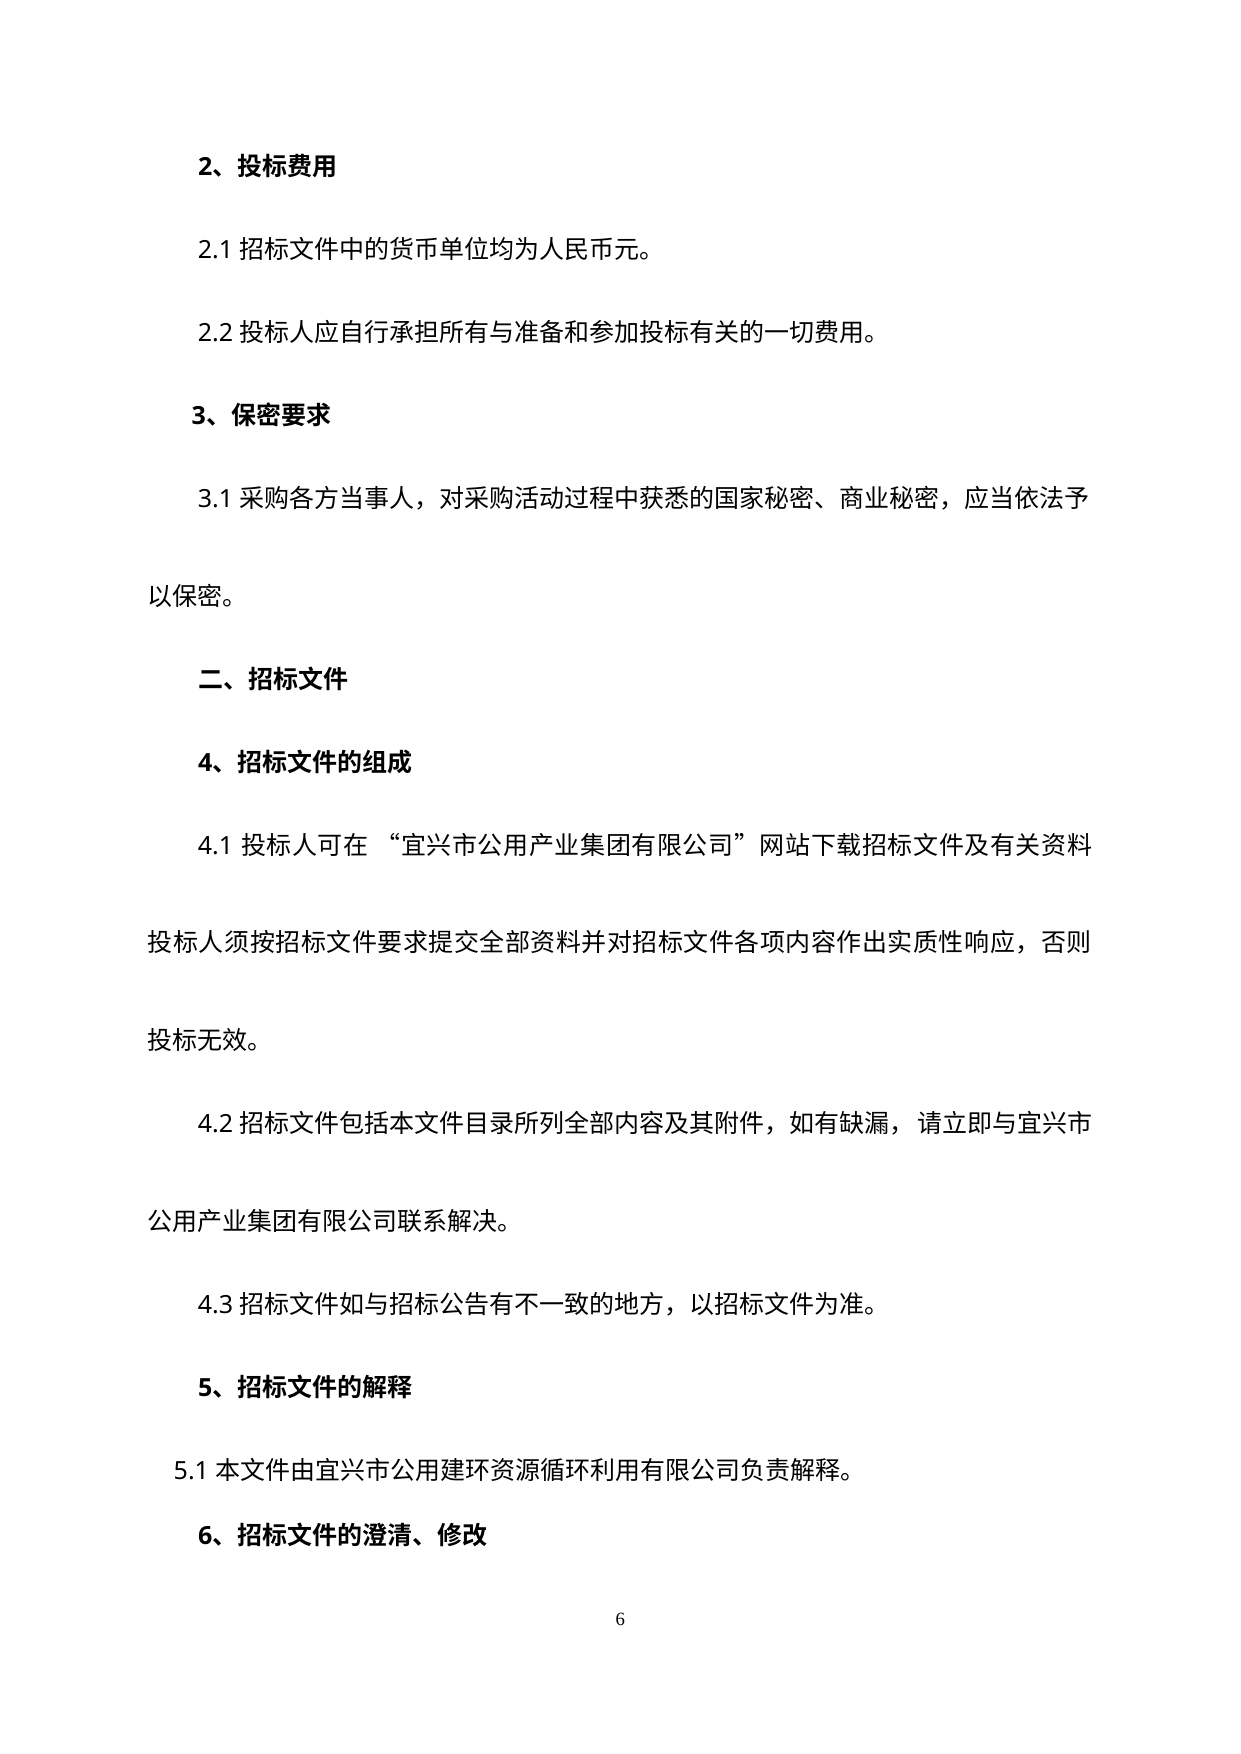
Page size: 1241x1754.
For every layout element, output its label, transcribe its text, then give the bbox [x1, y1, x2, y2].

text 6、招标文件的澄清、修改 [148, 1501, 1092, 1566]
text 5、招标文件的解释 [148, 1353, 1092, 1418]
text 2.2 投标人应自行承担所有与准备和参加投标有关的一切费用。 [148, 298, 1092, 363]
text 3、保密要求 [191, 381, 1092, 446]
text 4.3 招标文件如与招标公告有不一致的地方，以招标文件为准。 [148, 1270, 1092, 1335]
text 4.2 招标文件包括本文件目录所列全部内容及其附件，如有缺漏，请立即与宜兴市公用产业集团有限公司联系解决。 [148, 1089, 1092, 1252]
text 4、招标文件的组成 [148, 728, 1092, 793]
text 2.1 招标文件中的货币单位均为人民币元。 [148, 215, 1092, 280]
text 2、投标费用 [148, 132, 1092, 197]
text 4.1 投标人可在 “宜兴市公用产业集团有限公司”网站下载招标文件及有关资料。投标人须按招标文件要求提交全部资料并对招标文件各项内容作出实质性响应，否则投标无效。 [148, 811, 1092, 1071]
text 二、招标文件 [148, 645, 1092, 710]
text 3.1 采购各方当事人，对采购活动过程中获悉的国家秘密、商业秘密，应当依法予以保密。 [148, 464, 1092, 627]
text 5.1 本文件由宜兴市公用建环资源循环利用有限公司负责解释。 [148, 1436, 1092, 1501]
